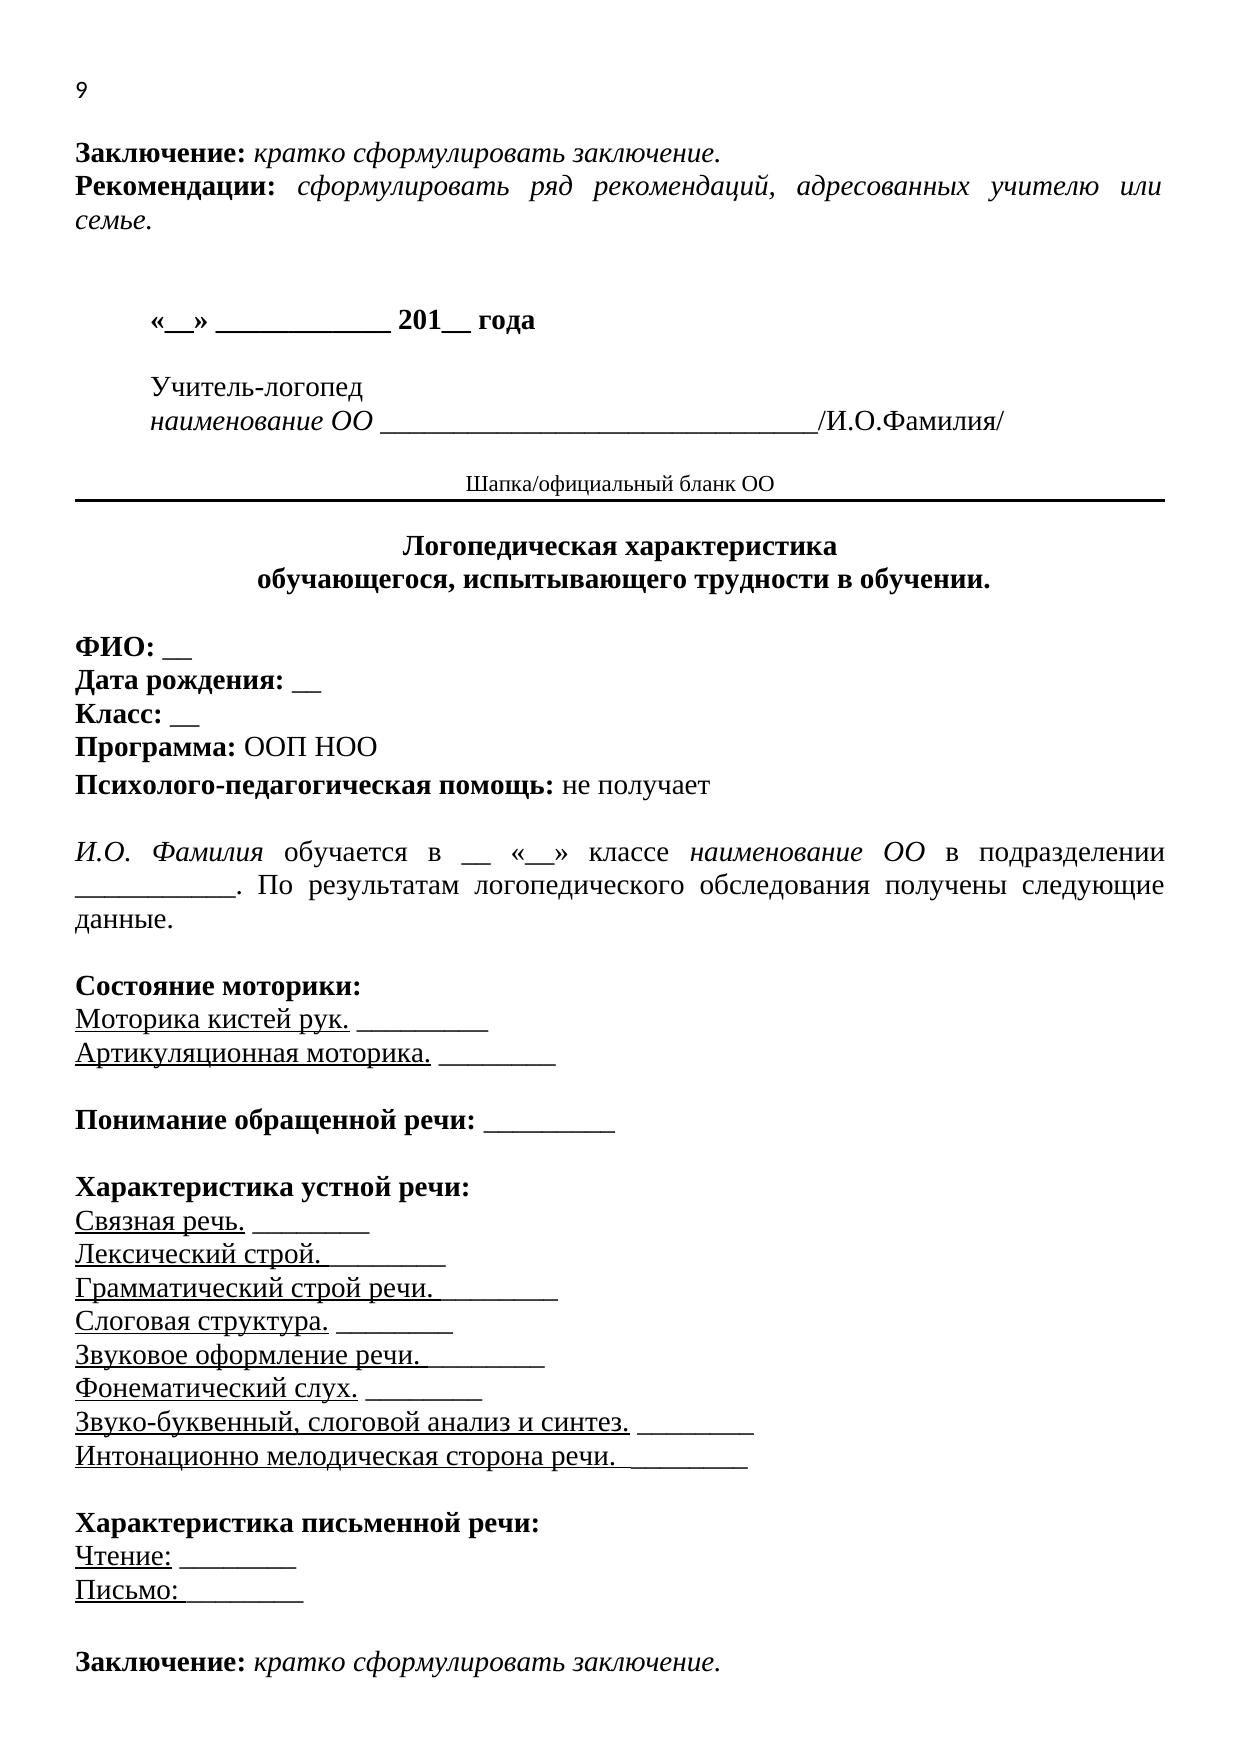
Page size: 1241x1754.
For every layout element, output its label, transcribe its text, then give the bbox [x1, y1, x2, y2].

text Артикуляционная моторика. ________ [75, 1035, 1165, 1069]
text «__» ____________ 201__ года [150, 302, 1165, 336]
text Логопедическая характеристика [75, 528, 1165, 562]
text обучающегося, испытывающего трудности в обучении. [75, 562, 1165, 595]
text Звуковое оформление речи. ________ [75, 1337, 1165, 1371]
text Программа: ООП НОО [75, 729, 1165, 763]
text Характеристика устной речи: [75, 1169, 1165, 1203]
text Заключение: кратко сформулировать заключение. [75, 1644, 1165, 1677]
text Фонематический слух. ________ [75, 1371, 1165, 1404]
text Дата рождения: __ [75, 662, 1165, 696]
text Заключение: кратко сформулировать заключение. [75, 135, 1165, 168]
text Связная речь. ________ [75, 1203, 1165, 1236]
text Шапка/официальный бланк ОО [75, 470, 1165, 499]
text И.О. Фамилия обучается в __ «__» классе наименование ОО в подразделении ___________. По результатам логопедического обследования получены следующие данные. [75, 834, 1165, 934]
text Состояние моторики: [75, 968, 1165, 1002]
text Рекомендации: сформулировать ряд рекомендаций, адресованных учителю или семье. [75, 168, 1165, 235]
text Интонационно мелодическая сторона речи. ________ [75, 1438, 1165, 1471]
text Лексический строй. ________ [75, 1236, 1165, 1270]
text ФИО: __ [75, 629, 1165, 662]
text Характеристика письменной речи: [75, 1505, 1165, 1538]
text Учитель-логопед [150, 369, 1165, 403]
text Чтение: ________ [75, 1538, 1165, 1572]
text Психолого-педагогическая помощь: не получает [75, 763, 1165, 800]
text Слоговая структура. ________ [75, 1303, 1165, 1337]
text Письмо: ________ [75, 1572, 1165, 1605]
text Класс: __ [75, 696, 1165, 729]
text Понимание обращенной речи: _________ [75, 1102, 1165, 1136]
text Грамматический строй речи. ________ [75, 1270, 1165, 1303]
text Звуко-буквенный, слоговой анализ и синтез. ________ [75, 1404, 1165, 1438]
text наименование ОО ______________________________/И.О.Фамилия/ [150, 403, 1165, 437]
text Моторика кистей рук. _________ [75, 1002, 1165, 1035]
